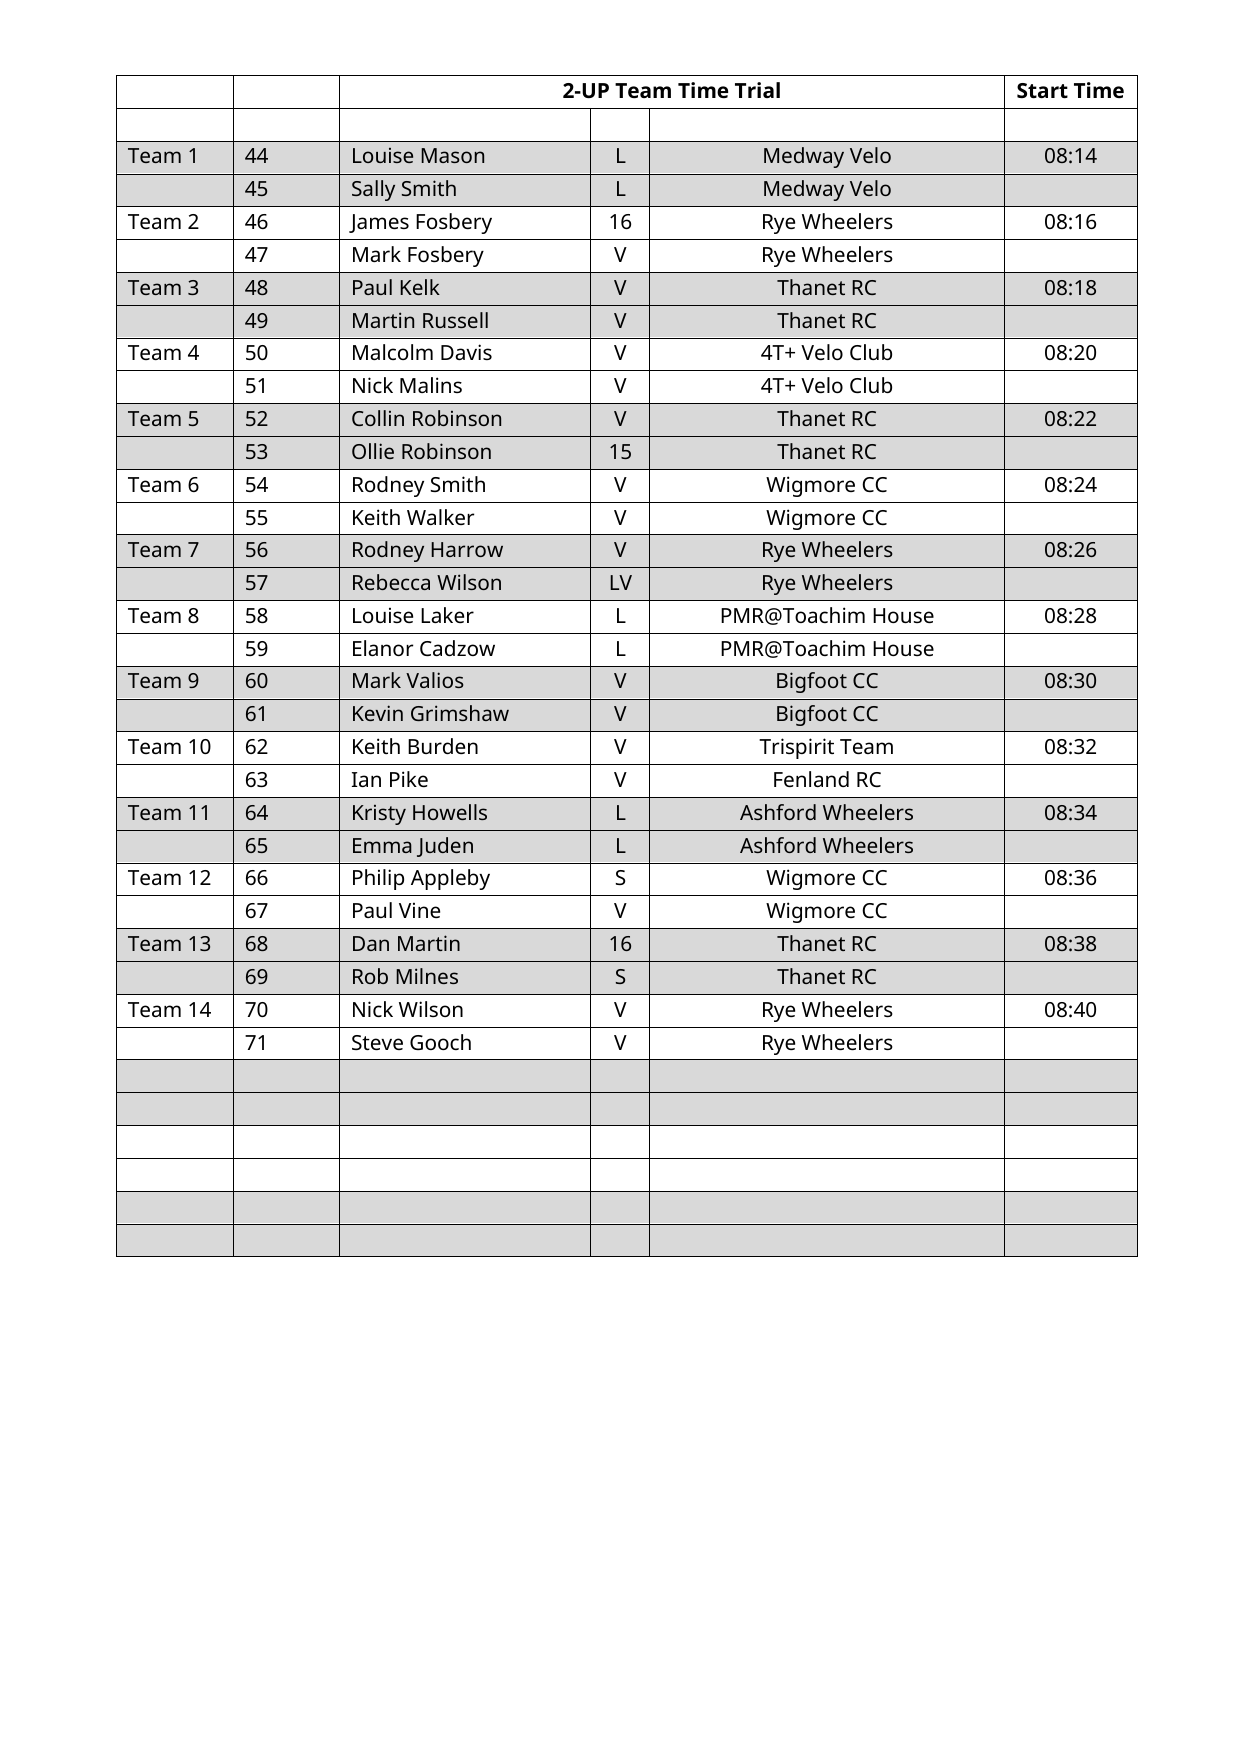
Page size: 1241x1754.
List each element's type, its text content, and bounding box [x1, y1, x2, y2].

table_cell 54 [234, 470, 339, 502]
table_cell V [591, 306, 649, 337]
table_cell Team 5 [117, 404, 233, 436]
table_cell [591, 1093, 649, 1125]
table_cell [1005, 109, 1137, 141]
table_cell V [591, 700, 649, 731]
table_cell [591, 1225, 649, 1256]
table_cell 4T+ Velo Club [650, 339, 1004, 370]
table_cell [591, 1126, 649, 1158]
table_cell 66 [234, 864, 339, 895]
table_cell S [591, 962, 649, 994]
table_cell 08:34 [1005, 798, 1137, 830]
table_cell Kevin Grimshaw [340, 700, 590, 731]
table_cell Paul Kelk [340, 273, 590, 305]
table_cell 56 [234, 535, 339, 567]
table_cell Team 8 [117, 601, 233, 633]
table_cell Rodney Smith [340, 470, 590, 502]
table_cell Thanet RC [650, 273, 1004, 305]
table_cell 68 [234, 929, 339, 961]
table_cell [591, 1060, 649, 1092]
table_cell 60 [234, 667, 339, 698]
table_cell 15 [591, 437, 649, 469]
table_cell 08:24 [1005, 470, 1137, 502]
table_cell [234, 1225, 339, 1256]
table_cell 08:16 [1005, 207, 1137, 239]
table_cell V [591, 995, 649, 1027]
table_cell Team 10 [117, 732, 233, 764]
table_cell [117, 76, 233, 108]
table_cell 71 [234, 1028, 339, 1059]
table_cell [234, 1126, 339, 1158]
table_cell Team 1 [117, 142, 233, 173]
table_cell Steve Gooch [340, 1028, 590, 1059]
table_cell Wigmore CC [650, 470, 1004, 502]
table_cell Ashford Wheelers [650, 798, 1004, 830]
table_cell 44 [234, 142, 339, 173]
table_cell Dan Martin [340, 929, 590, 961]
table_cell L [591, 175, 649, 206]
table_cell [1005, 240, 1137, 272]
table_cell 55 [234, 503, 339, 534]
table_cell [234, 76, 339, 108]
table_cell V [591, 371, 649, 403]
table_cell 08:32 [1005, 732, 1137, 764]
table_cell [117, 1192, 233, 1223]
table_cell PMR@Toachim House [650, 601, 1004, 633]
table_cell Elanor Cadzow [340, 634, 590, 666]
table_cell 53 [234, 437, 339, 469]
table_cell V [591, 503, 649, 534]
table_cell [1005, 831, 1137, 862]
table_cell [117, 306, 233, 337]
table_cell [340, 1192, 590, 1223]
table_cell V [591, 896, 649, 928]
table_cell Nick Wilson [340, 995, 590, 1027]
table_cell 69 [234, 962, 339, 994]
table_cell V [591, 535, 649, 567]
table_cell Rob Milnes [340, 962, 590, 994]
table_cell James Fosbery [340, 207, 590, 239]
table_cell Thanet RC [650, 962, 1004, 994]
table_cell [117, 1093, 233, 1125]
table_cell [650, 1093, 1004, 1125]
table_cell 08:40 [1005, 995, 1137, 1027]
table_cell 61 [234, 700, 339, 731]
table_cell Team 9 [117, 667, 233, 698]
table_cell [117, 109, 233, 141]
table_cell [117, 1225, 233, 1256]
table_cell [1005, 371, 1137, 403]
table_cell Ian Pike [340, 765, 590, 797]
table_cell 51 [234, 371, 339, 403]
table_cell Bigfoot CC [650, 667, 1004, 698]
table_cell Wigmore CC [650, 503, 1004, 534]
table_cell 08:36 [1005, 864, 1137, 895]
table_cell 08:20 [1005, 339, 1137, 370]
table_cell [234, 1159, 339, 1191]
table_cell [117, 240, 233, 272]
table_cell Martin Russell [340, 306, 590, 337]
table_cell [117, 175, 233, 206]
table_cell Keith Walker [340, 503, 590, 534]
table_cell [650, 1225, 1004, 1256]
table_cell V [591, 339, 649, 370]
table_cell [234, 109, 339, 141]
table_cell Thanet RC [650, 306, 1004, 337]
table_cell Ashford Wheelers [650, 831, 1004, 862]
table_cell [117, 765, 233, 797]
table_cell 08:26 [1005, 535, 1137, 567]
table_cell [117, 1028, 233, 1059]
table_cell 08:22 [1005, 404, 1137, 436]
table_cell Rebecca Wilson [340, 568, 590, 600]
table_cell [340, 1126, 590, 1158]
table_cell [117, 896, 233, 928]
table_cell Bigfoot CC [650, 700, 1004, 731]
table_cell 49 [234, 306, 339, 337]
table_cell Emma Juden [340, 831, 590, 862]
table_cell Team 3 [117, 273, 233, 305]
table_cell [1005, 175, 1137, 206]
table_cell 58 [234, 601, 339, 633]
table_cell Thanet RC [650, 437, 1004, 469]
table_cell Rye Wheelers [650, 535, 1004, 567]
table_cell [591, 1159, 649, 1191]
table_cell Medway Velo [650, 142, 1004, 173]
table_cell 57 [234, 568, 339, 600]
table_cell [117, 634, 233, 666]
table_cell 48 [234, 273, 339, 305]
table_cell Collin Robinson [340, 404, 590, 436]
table_cell Thanet RC [650, 404, 1004, 436]
table_cell [117, 1060, 233, 1092]
table_cell [1005, 1159, 1137, 1191]
table_cell Malcolm Davis [340, 339, 590, 370]
table_cell Team 7 [117, 535, 233, 567]
table_cell 70 [234, 995, 339, 1027]
table_cell Rye Wheelers [650, 240, 1004, 272]
table_cell Louise Mason [340, 142, 590, 173]
table_cell [1005, 700, 1137, 731]
table_cell Team 2 [117, 207, 233, 239]
table_cell [340, 1093, 590, 1125]
table_cell [650, 1060, 1004, 1092]
table_cell [1005, 1192, 1137, 1223]
table_cell Rye Wheelers [650, 568, 1004, 600]
table_cell [1005, 503, 1137, 534]
table_cell 08:28 [1005, 601, 1137, 633]
table_cell 64 [234, 798, 339, 830]
table_cell Nick Malins [340, 371, 590, 403]
table_cell Sally Smith [340, 175, 590, 206]
table_cell 59 [234, 634, 339, 666]
table_cell Philip Appleby [340, 864, 590, 895]
table_cell V [591, 732, 649, 764]
table_cell [1005, 962, 1137, 994]
table_cell V [591, 240, 649, 272]
table_cell V [591, 765, 649, 797]
table_cell [340, 109, 590, 141]
table_cell 65 [234, 831, 339, 862]
table_cell [117, 831, 233, 862]
table_cell [1005, 437, 1137, 469]
table_cell Kristy Howells [340, 798, 590, 830]
table_cell 2-UP Team Time Trial [340, 76, 1004, 108]
table_cell [117, 1159, 233, 1191]
table_cell [117, 1126, 233, 1158]
table_cell [117, 568, 233, 600]
table_cell L [591, 798, 649, 830]
table_cell Louise Laker [340, 601, 590, 633]
table_cell [650, 1126, 1004, 1158]
table_cell [117, 371, 233, 403]
table_cell [117, 700, 233, 731]
table_cell V [591, 1028, 649, 1059]
table_cell Fenland RC [650, 765, 1004, 797]
table_cell [1005, 1028, 1137, 1059]
table_cell 63 [234, 765, 339, 797]
table_cell Medway Velo [650, 175, 1004, 206]
table_cell 67 [234, 896, 339, 928]
table_cell Start Time [1005, 76, 1137, 108]
table_cell [234, 1060, 339, 1092]
table_cell Paul Vine [340, 896, 590, 928]
table_cell 45 [234, 175, 339, 206]
table_cell [1005, 1126, 1137, 1158]
table_cell [650, 1192, 1004, 1223]
table_cell V [591, 470, 649, 502]
table_cell LV [591, 568, 649, 600]
table_cell [1005, 1093, 1137, 1125]
table_cell [591, 1192, 649, 1223]
table_cell [650, 1159, 1004, 1191]
table_cell Mark Fosbery [340, 240, 590, 272]
table_cell 47 [234, 240, 339, 272]
table_cell 62 [234, 732, 339, 764]
table_cell [234, 1093, 339, 1125]
table_cell Team 13 [117, 929, 233, 961]
table_cell Mark Valios [340, 667, 590, 698]
table_cell [1005, 306, 1137, 337]
table_cell Team 14 [117, 995, 233, 1027]
table_cell V [591, 404, 649, 436]
table_cell [340, 1060, 590, 1092]
table_cell Trispirit Team [650, 732, 1004, 764]
table_cell S [591, 864, 649, 895]
table_cell [117, 503, 233, 534]
table_cell L [591, 142, 649, 173]
table_cell PMR@Toachim House [650, 634, 1004, 666]
table_cell 08:14 [1005, 142, 1137, 173]
table_cell Team 12 [117, 864, 233, 895]
table_cell [1005, 1225, 1137, 1256]
table_cell [340, 1159, 590, 1191]
table_cell L [591, 601, 649, 633]
table_cell [1005, 1060, 1137, 1092]
table_cell 4T+ Velo Club [650, 371, 1004, 403]
table_cell Keith Burden [340, 732, 590, 764]
table_cell V [591, 667, 649, 698]
table_cell [1005, 765, 1137, 797]
table_cell Team 11 [117, 798, 233, 830]
table_cell Ollie Robinson [340, 437, 590, 469]
table_cell 52 [234, 404, 339, 436]
table_cell 50 [234, 339, 339, 370]
table_cell L [591, 831, 649, 862]
table_cell 16 [591, 929, 649, 961]
table_cell Wigmore CC [650, 896, 1004, 928]
table_cell 46 [234, 207, 339, 239]
table_cell 08:38 [1005, 929, 1137, 961]
table_cell Rodney Harrow [340, 535, 590, 567]
table_cell [117, 437, 233, 469]
table_cell 08:18 [1005, 273, 1137, 305]
table_cell [1005, 896, 1137, 928]
table_cell [650, 109, 1004, 141]
table_cell [340, 1225, 590, 1256]
table_cell Rye Wheelers [650, 995, 1004, 1027]
table_cell Rye Wheelers [650, 1028, 1004, 1059]
table_cell Rye Wheelers [650, 207, 1004, 239]
table_cell 08:30 [1005, 667, 1137, 698]
table_cell Wigmore CC [650, 864, 1004, 895]
table_cell [117, 962, 233, 994]
table_cell [234, 1192, 339, 1223]
table_cell L [591, 634, 649, 666]
table_cell V [591, 273, 649, 305]
table_cell Thanet RC [650, 929, 1004, 961]
table_cell 16 [591, 207, 649, 239]
table_cell Team 6 [117, 470, 233, 502]
table_cell [1005, 568, 1137, 600]
table_cell Team 4 [117, 339, 233, 370]
table_cell [591, 109, 649, 141]
table_cell [1005, 634, 1137, 666]
